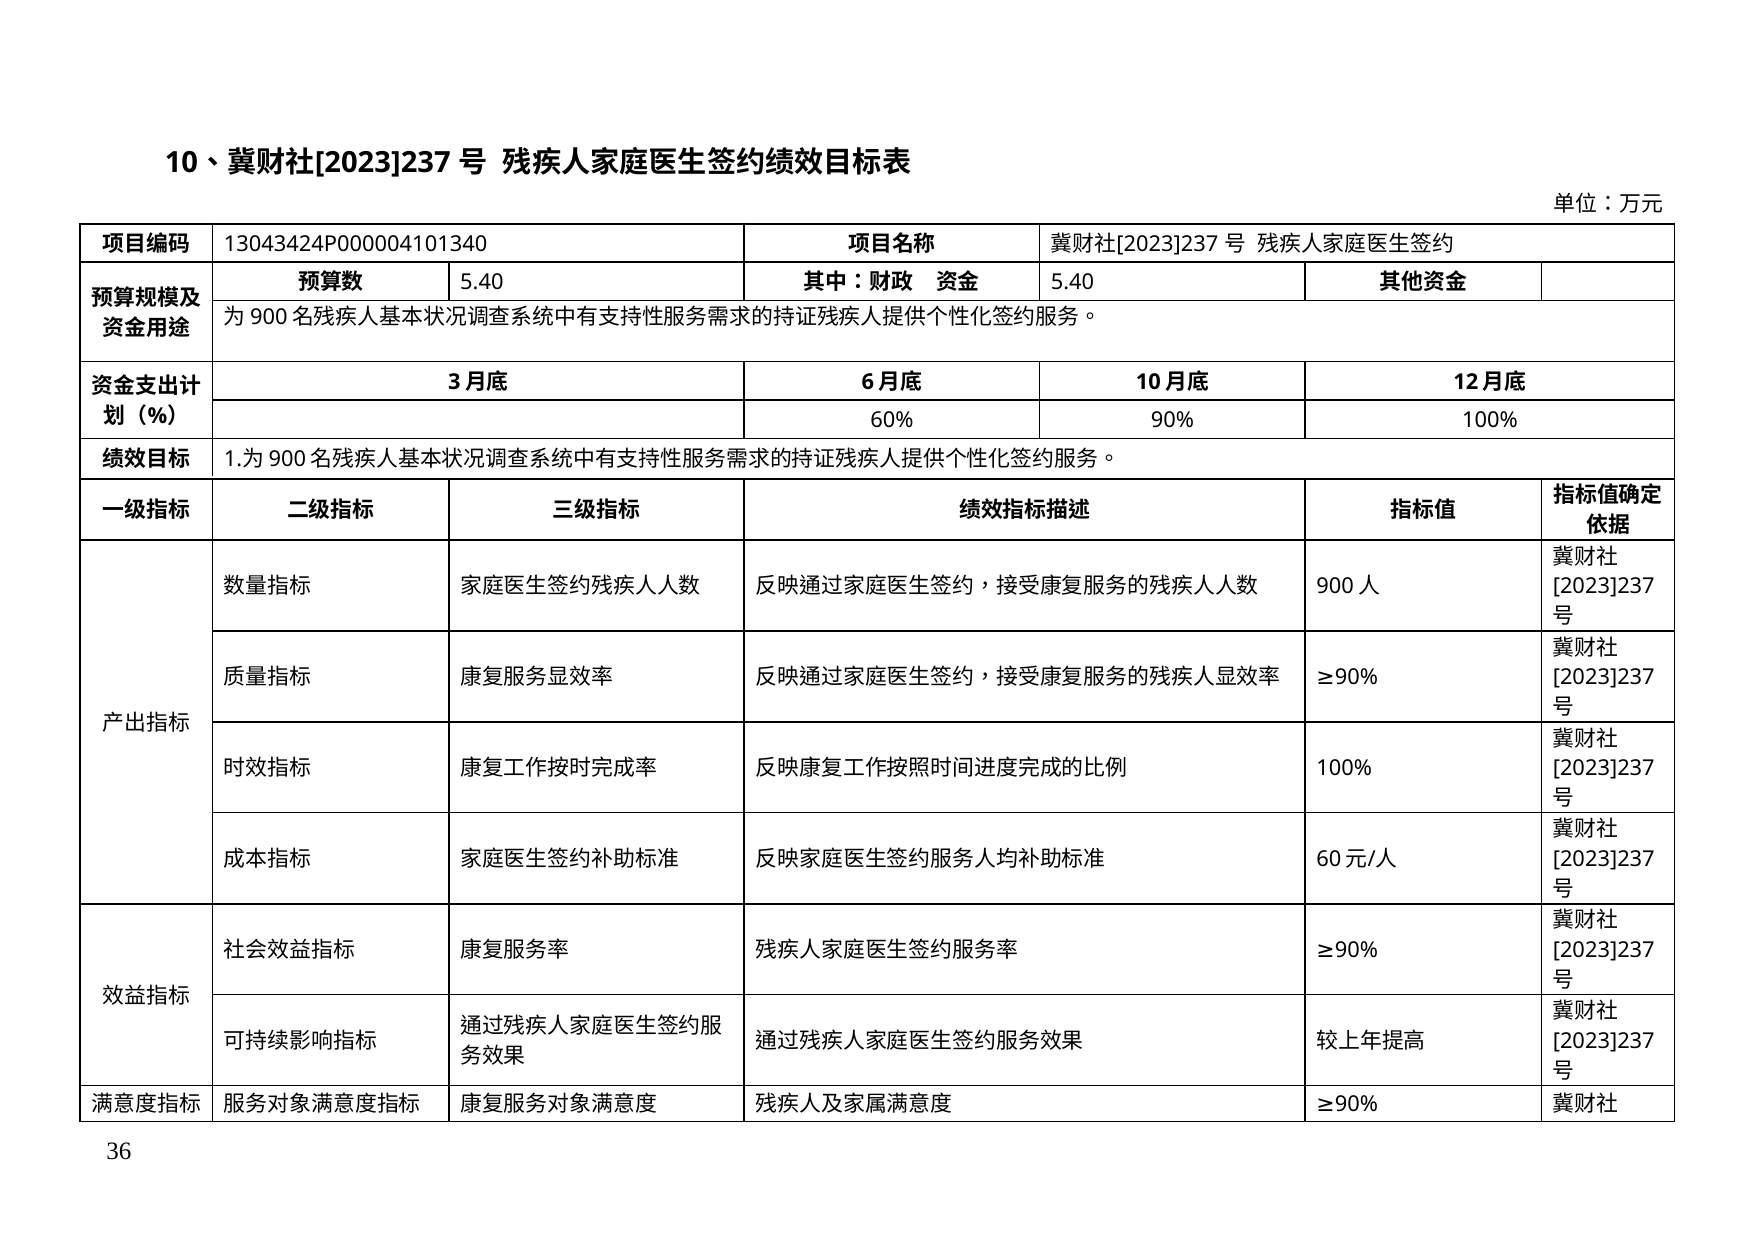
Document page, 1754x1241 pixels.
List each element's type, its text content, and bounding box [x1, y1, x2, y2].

table_cell 家庭医生签约补助标准 [450, 813, 743, 903]
table_cell 可持续影响指标 [213, 995, 448, 1085]
table_header 单位：万元 [81, 183, 1674, 223]
table_header 指标值确定依据 [1542, 480, 1674, 539]
table_cell 12月底 [1306, 362, 1674, 399]
table_cell 冀财社[2023]237 号 残疾人家庭医生签约 [1040, 225, 1674, 261]
table_header 一级指标 [81, 480, 212, 539]
table_cell 5.40 [450, 263, 743, 300]
table_cell 为900名残疾人基本状况调查系统中有支持性服务需求的持证残疾人提供个性化签约服务。 [213, 301, 1674, 361]
table_cell 60元/人 [1306, 813, 1541, 903]
table_cell 冀财社[2023]237号 [1542, 1086, 1674, 1121]
table_cell 资金支出计划（%） [81, 362, 212, 438]
table_cell 60% [745, 401, 1039, 438]
table_cell 满意度指标 [81, 1086, 212, 1121]
table_cell 1.为900名残疾人基本状况调查系统中有支持性服务需求的持证残疾人提供个性化签约服务。 [213, 439, 1674, 476]
table_header 指标值 [1306, 480, 1541, 539]
table_cell 900人 [1306, 541, 1541, 630]
table_cell 预算规模及资金用途 [81, 263, 212, 361]
table_cell 3月底 [213, 362, 743, 399]
table_cell [213, 401, 743, 438]
table_cell [1542, 263, 1674, 300]
table_cell 成本指标 [213, 813, 448, 903]
table_cell 数量指标 [213, 541, 448, 630]
table_cell ≥90% [1306, 905, 1541, 994]
table_cell 冀财社[2023]237号 [1542, 813, 1674, 903]
table_cell 反映通过家庭医生签约，接受康复服务的残疾人人数 [745, 541, 1304, 630]
table_cell 通过残疾人家庭医生签约服务效果 [450, 995, 743, 1085]
table_cell 反映家庭医生签约服务人均补助标准 [745, 813, 1304, 903]
table_cell 100% [1306, 723, 1541, 812]
table_cell 质量指标 [213, 632, 448, 721]
table_cell 项目名称 [745, 225, 1039, 261]
table_cell 其中：财政 资金 [745, 263, 1039, 300]
table_header 二级指标 [213, 480, 448, 539]
table_cell 家庭医生签约残疾人人数 [450, 541, 743, 630]
table_cell 预算数 [213, 263, 448, 300]
table_header 三级指标 [450, 480, 743, 539]
table_cell 项目编码 [81, 225, 212, 261]
table_cell 绩效目标 [81, 439, 212, 476]
table_cell 10月底 [1040, 362, 1304, 399]
table_cell 冀财社[2023]237号 [1542, 541, 1674, 630]
table_cell 冀财社[2023]237号 [1542, 632, 1674, 721]
table_cell 服务对象满意度指标 [213, 1086, 448, 1121]
table_cell 反映通过家庭医生签约，接受康复服务的残疾人显效率 [745, 632, 1304, 721]
table_cell 产出指标 [81, 541, 212, 903]
table_cell 康复服务率 [450, 905, 743, 994]
table_cell ≥90% [1306, 632, 1541, 721]
table_cell 残疾人及家属满意度 [745, 1086, 1304, 1121]
table_cell 较上年提高 [1306, 995, 1541, 1085]
table_cell 冀财社[2023]237号 [1542, 723, 1674, 812]
table_cell 100% [1306, 401, 1674, 438]
table_cell 冀财社[2023]237号 [1542, 905, 1674, 994]
table_cell 效益指标 [81, 905, 212, 1085]
table_cell 反映康复工作按照时间进度完成的比例 [745, 723, 1304, 812]
table_cell 90% [1040, 401, 1304, 438]
table_header 绩效指标描述 [745, 480, 1304, 539]
table_cell 康复服务显效率 [450, 632, 743, 721]
table_cell 5.40 [1040, 263, 1304, 300]
table_cell 6月底 [745, 362, 1039, 399]
table_cell 其他资金 [1306, 263, 1541, 300]
table_cell 社会效益指标 [213, 905, 448, 994]
table_cell 时效指标 [213, 723, 448, 812]
text 10、冀财社[2023]237 号 残疾人家庭医生签约绩效目标表 [106, 142, 1648, 181]
table_cell 13043424P000004101340 [213, 225, 743, 261]
table_cell 残疾人家庭医生签约服务率 [745, 905, 1304, 994]
table_cell 康复工作按时完成率 [450, 723, 743, 812]
table_cell 冀财社[2023]237号 [1542, 995, 1674, 1085]
table_cell 通过残疾人家庭医生签约服务效果 [745, 995, 1304, 1085]
table_cell ≥90% [1306, 1086, 1541, 1121]
table_cell 康复服务对象满意度 [450, 1086, 743, 1121]
